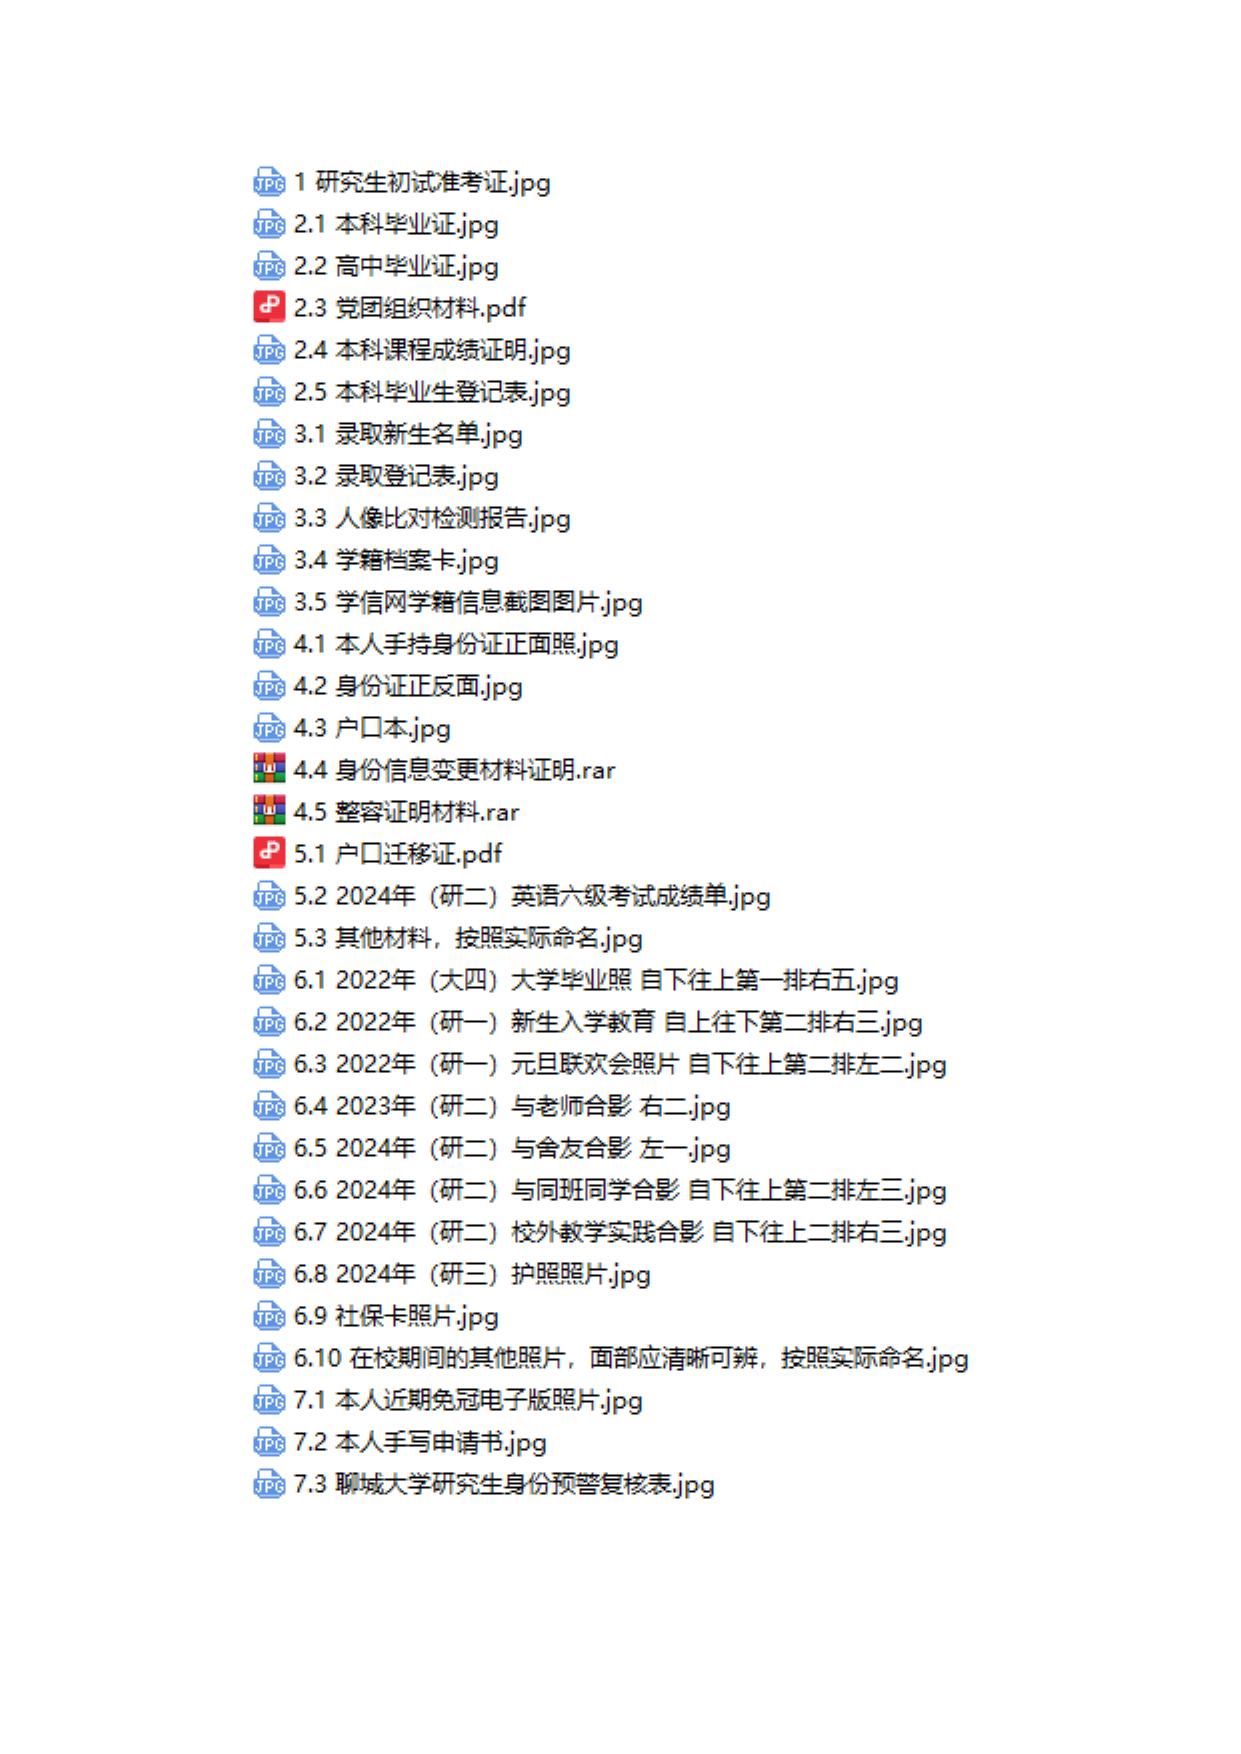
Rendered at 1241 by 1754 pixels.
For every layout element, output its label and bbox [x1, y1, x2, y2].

picture [236, 156, 1004, 1515]
